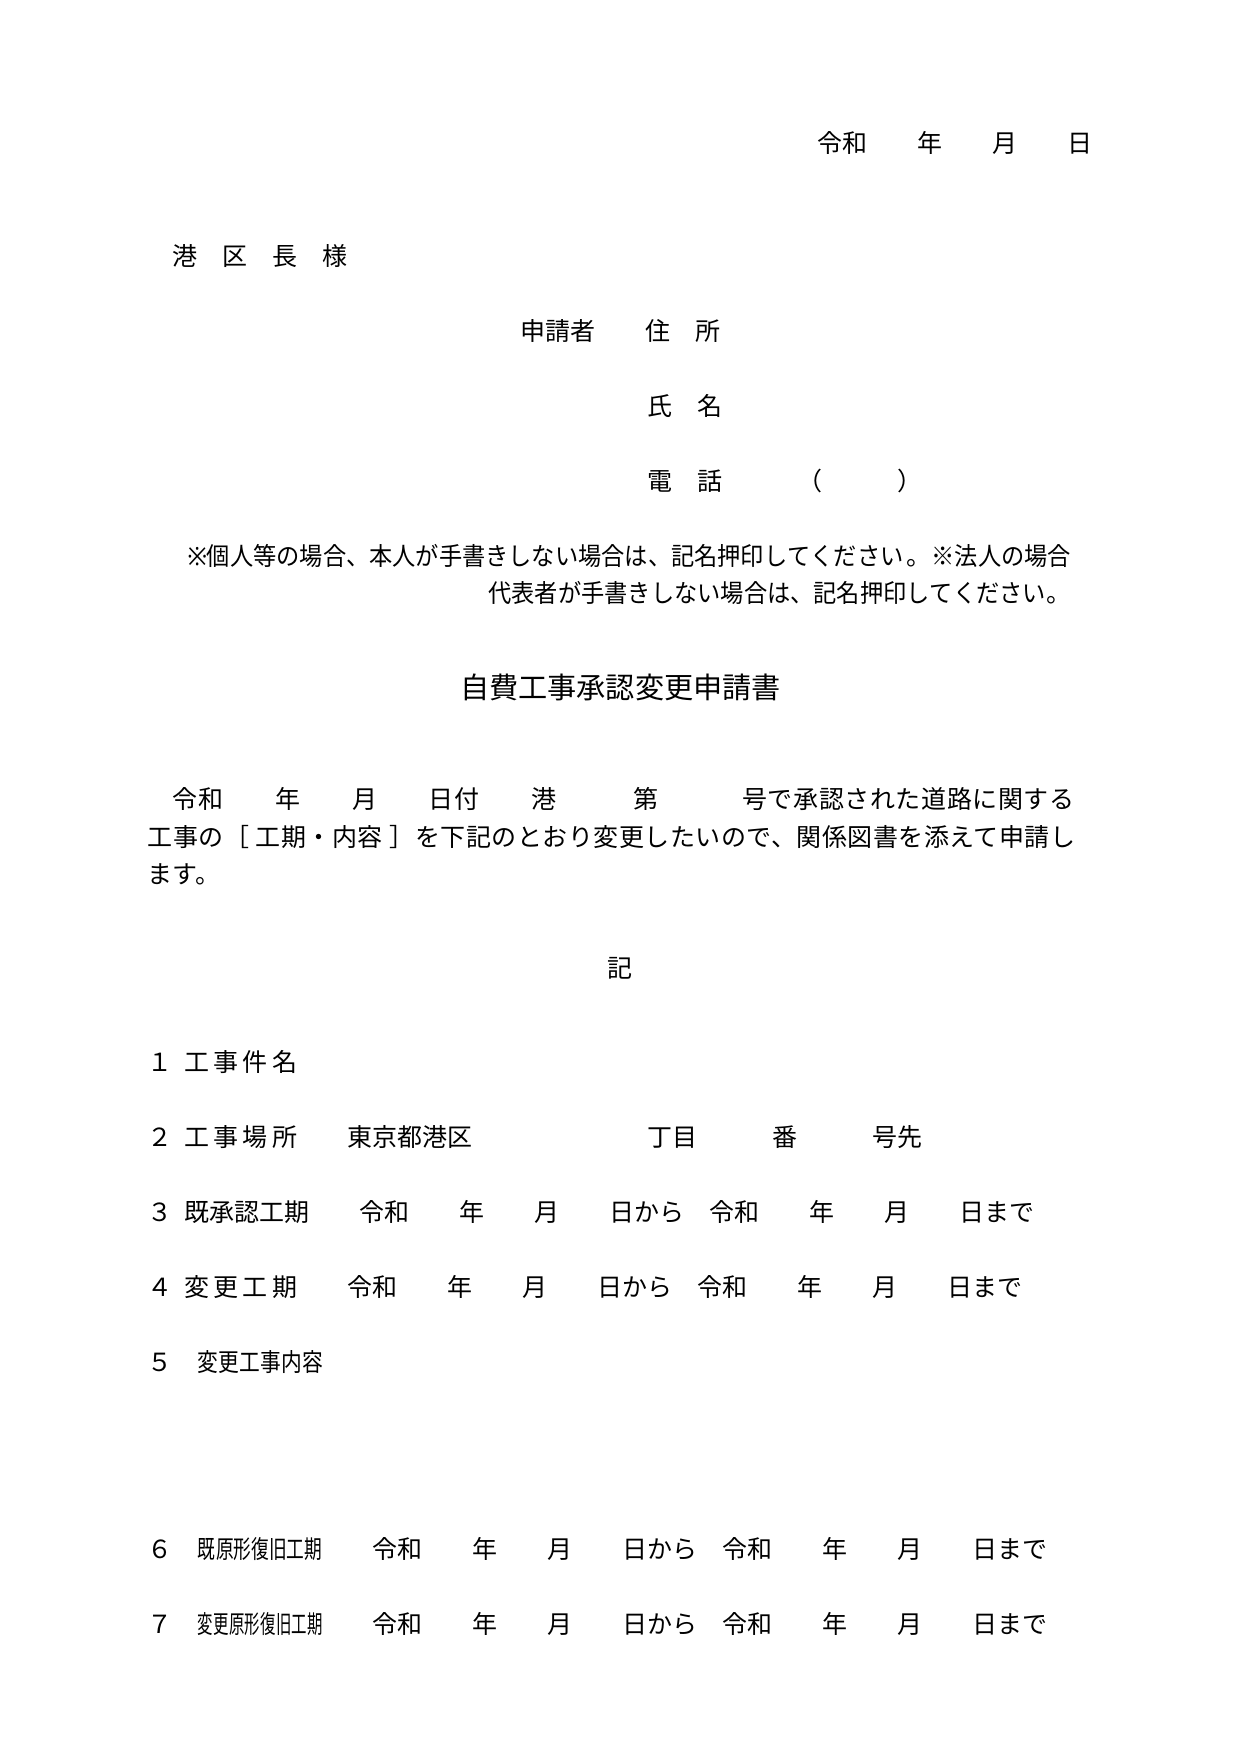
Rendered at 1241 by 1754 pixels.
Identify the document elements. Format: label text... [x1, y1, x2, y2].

text ※個人等の場合、本人が手書きしない場合は、記名押印してください。※法人の場合、代表者が手書きしない場合は、記名押印してください。 [169, 535, 1071, 610]
text ４ 変更工期 令和 年 月 日から 令和 年 月 日まで [148, 1267, 1092, 1304]
text 氏 名 [148, 385, 1092, 423]
text １ 工事件名 [148, 1042, 1092, 1079]
text 記 [148, 948, 1092, 985]
text 令和 年 月 日付 港 第 号で承認された道路に関する工事の［ 工期・内容 ］を下記のとおり変更したいので、関係図書を添えて申請します。 [148, 779, 1078, 892]
text ６ 既原形復旧工期 令和 年 月 日から 令和 年 月 日まで [148, 1529, 1092, 1567]
text 自費工事承認変更申請書 [148, 648, 1092, 723]
text ５ 変更工事内容 [148, 1342, 1092, 1379]
text 港 区 長 様 [148, 235, 1092, 273]
text 令和 年 月 日 [148, 123, 1092, 160]
text 申請者 住 所 [148, 310, 1092, 348]
text ２ 工事場所 東京都港区 丁目 番 号先 [148, 1117, 1092, 1154]
text ７ 変更原形復旧工期 令和 年 月 日から 令和 年 月 日まで [148, 1604, 1092, 1642]
text 電 話 （ ） [148, 460, 1092, 498]
text ３ 既承認工期 令和 年 月 日から 令和 年 月 日まで [148, 1192, 1092, 1229]
